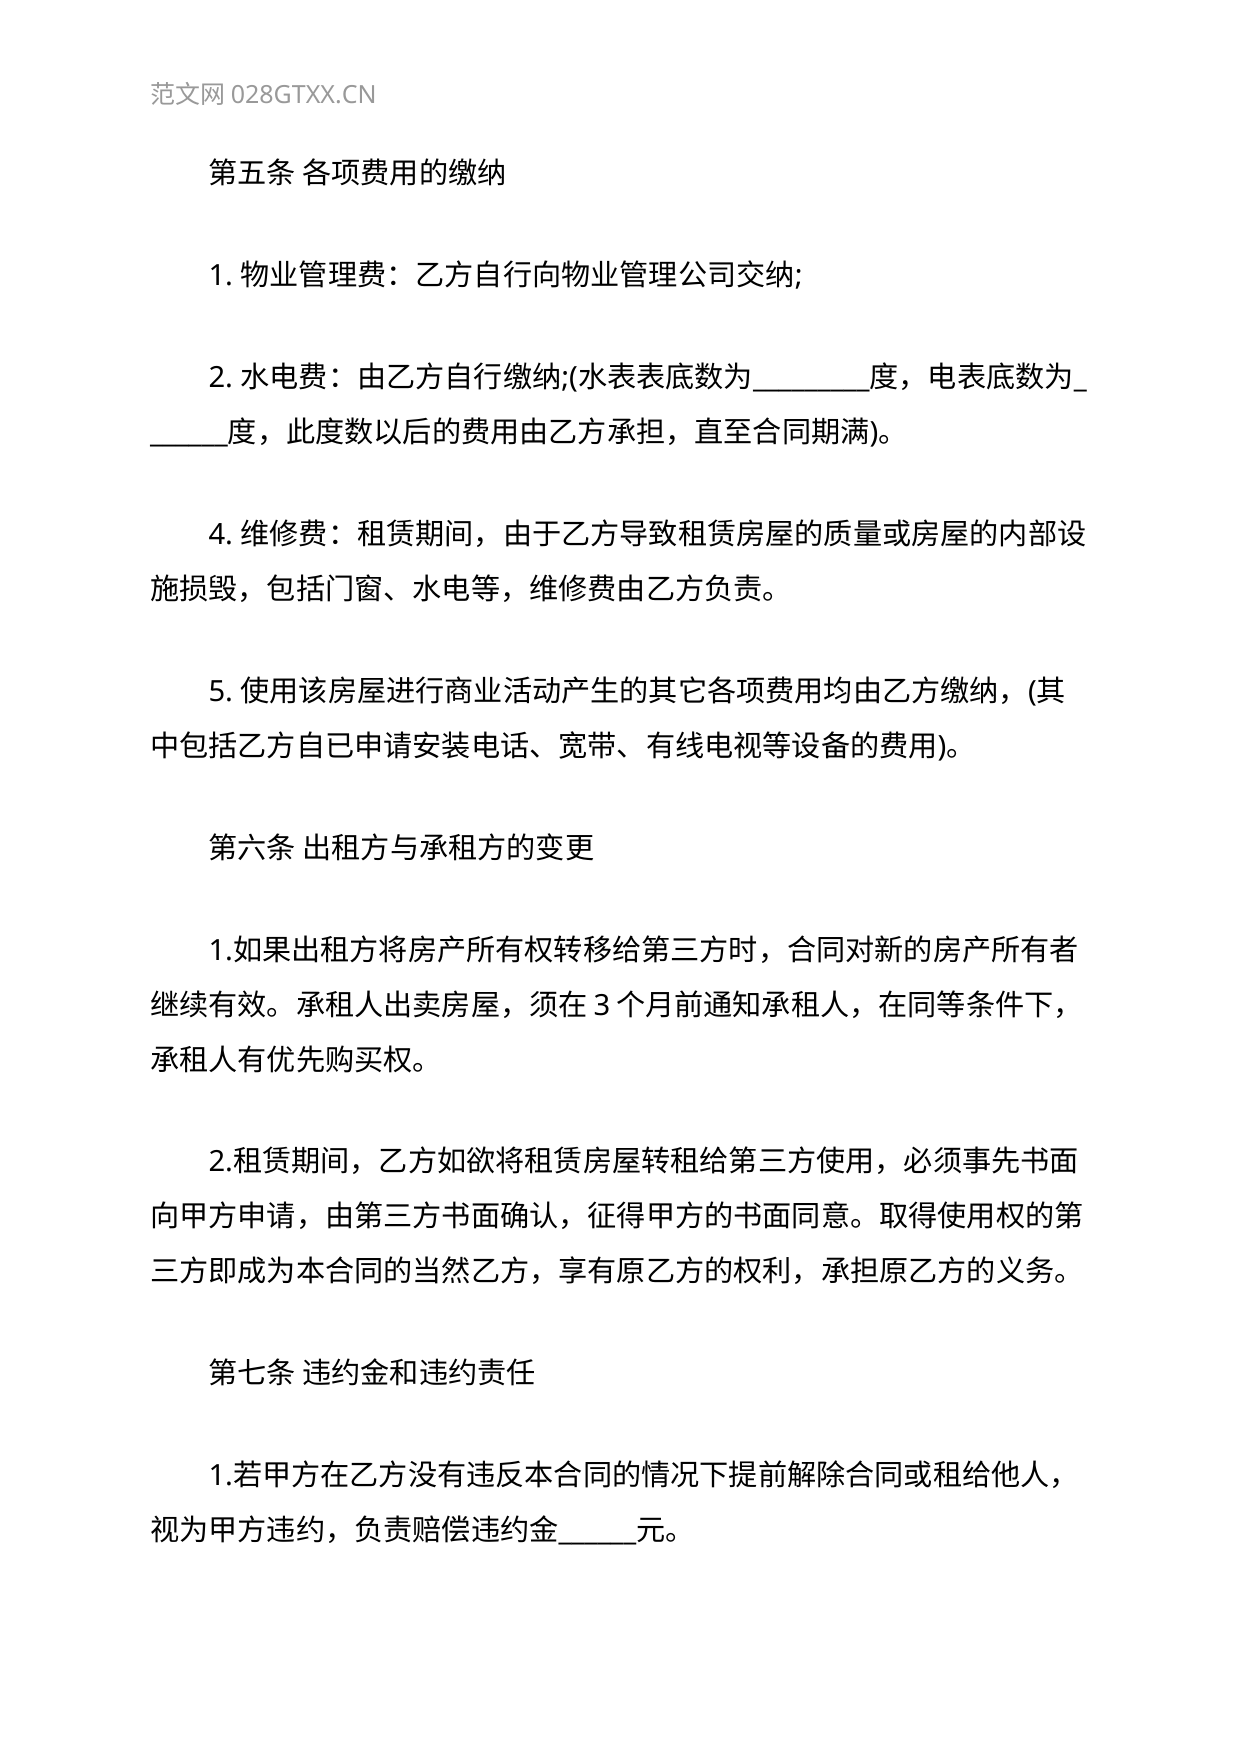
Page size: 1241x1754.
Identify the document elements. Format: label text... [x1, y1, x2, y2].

text 2.租赁期间，乙方如欲将租赁房屋转租给第三方使用，必须事先书面向甲方申请，由第三方书面确认，征得甲方的书面同意。取得使用权的第三方即成为本合同的当然乙方，享有原乙方的权利，承担原乙方的义务。 [150, 1138, 1090, 1290]
text 第五条 各项费用的缴纳 [150, 150, 1090, 192]
text 1.如果出租方将房产所有权转移给第三方时，合同对新的房产所有者继续有效。承租人出卖房屋，须在3个月前通知承租人，在同等条件下，承租人有优先购买权。 [150, 926, 1090, 1078]
text 第七条 违约金和违约责任 [150, 1350, 1090, 1392]
text 5. 使用该房屋进行商业活动产生的其它各项费用均由乙方缴纳，(其中包括乙方自已申请安装电话、宽带、有线电视等设备的费用)。 [150, 667, 1090, 765]
text 4. 维修费：租赁期间，由于乙方导致租赁房屋的质量或房屋的内部设施损毁，包括门窗、水电等，维修费由乙方负责。 [150, 511, 1090, 608]
text 2. 水电费：由乙方自行缴纳;(水表表底数为_________度，电表底数为_______度，此度数以后的费用由乙方承担，直至合同期满)。 [150, 354, 1090, 451]
text 1. 物业管理费：乙方自行向物业管理公司交纳; [150, 252, 1090, 294]
text 1.若甲方在乙方没有违反本合同的情况下提前解除合同或租给他人，视为甲方违约，负责赔偿违约金______元。 [150, 1451, 1090, 1549]
text 第六条 出租方与承租方的变更 [150, 824, 1090, 867]
